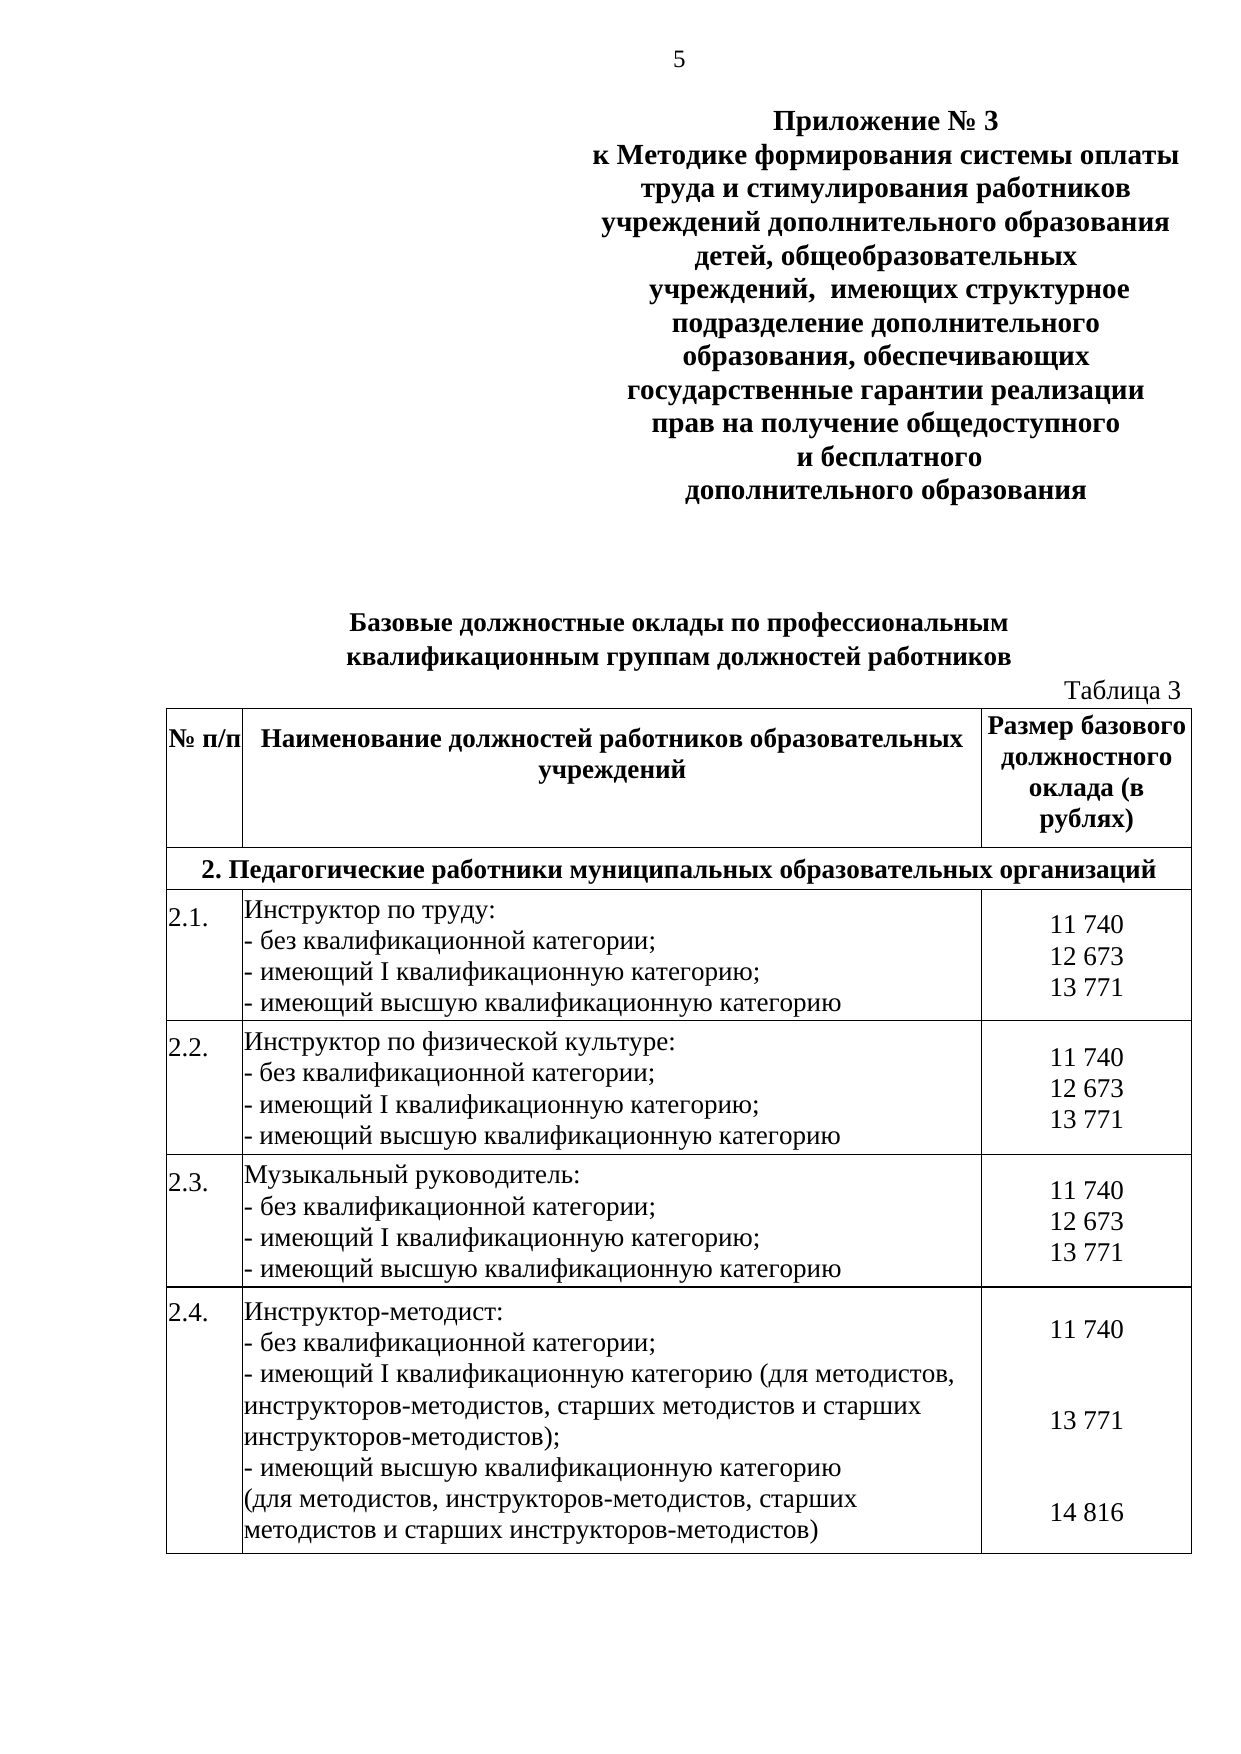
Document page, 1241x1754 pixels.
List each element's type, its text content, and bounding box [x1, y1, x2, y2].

table_cell 11 740 12 673 13 771 [982, 890, 1191, 1020]
table_cell Музыкальный руководитель: без квалификационной категории; имеющий I квалификационную категорию; имеющий высшую квалификационную категорию [243, 1155, 981, 1286]
table_cell Инструктор по физической культуре: без квалификационной категории; имеющий I квалификационную категорию; имеющий высшую квалификационную категорию [243, 1021, 981, 1154]
text учреждений, имеющих структурное подразделение дополнительного образования, обеспечивающих государственные гарантии реализации [591, 271, 1181, 405]
table_cell Инструктор-методист: без квалификационной категории; имеющий I квалификационную категорию (для методистов, инструкторов-методистов, старших методистов и старших инструкторов-методистов); имеющий высшую квалификационную категорию (для методистов, инструкторов-методистов, старших методистов и старших инструкторов-методистов) [243, 1288, 981, 1552]
table_cell 11 740 12 673 13 771 [982, 1155, 1191, 1286]
text Таблица 3 [177, 674, 1181, 705]
table_cell 2.1. [167, 890, 242, 1020]
table_header № п/п [167, 709, 242, 847]
table_cell 2.3. [167, 1155, 242, 1286]
table_cell 11 740 12 673 13 771 [982, 1021, 1191, 1154]
text дополнительного образования [591, 472, 1181, 506]
text Приложение № 3 [591, 103, 1181, 137]
table_cell 2.4. [167, 1288, 242, 1552]
table_header Наименование должностей работников образовательных учреждений [243, 709, 981, 847]
text к Методике формирования системы оплаты труда и стимулирования работников учреждений дополнительного образования детей, общеобразовательных [591, 137, 1181, 271]
table_cell Инструктор по труду: без квалификационной категории; имеющий I квалификационную категорию; имеющий высшую квалификационную категорию [243, 890, 981, 1020]
table_cell 2. Педагогические работники муниципальных образовательных организаций [167, 848, 1191, 889]
table_cell 11 740 13 771 14 816 [982, 1288, 1191, 1552]
table_header Размер базового должностного оклада (в рублях) [982, 709, 1191, 847]
text Базовые должностные оклады по профессиональным квалификационным группам должностей работников [177, 607, 1181, 672]
text прав на получение общедоступного и бесплатного [591, 405, 1181, 472]
table_cell 2.2. [167, 1021, 242, 1154]
